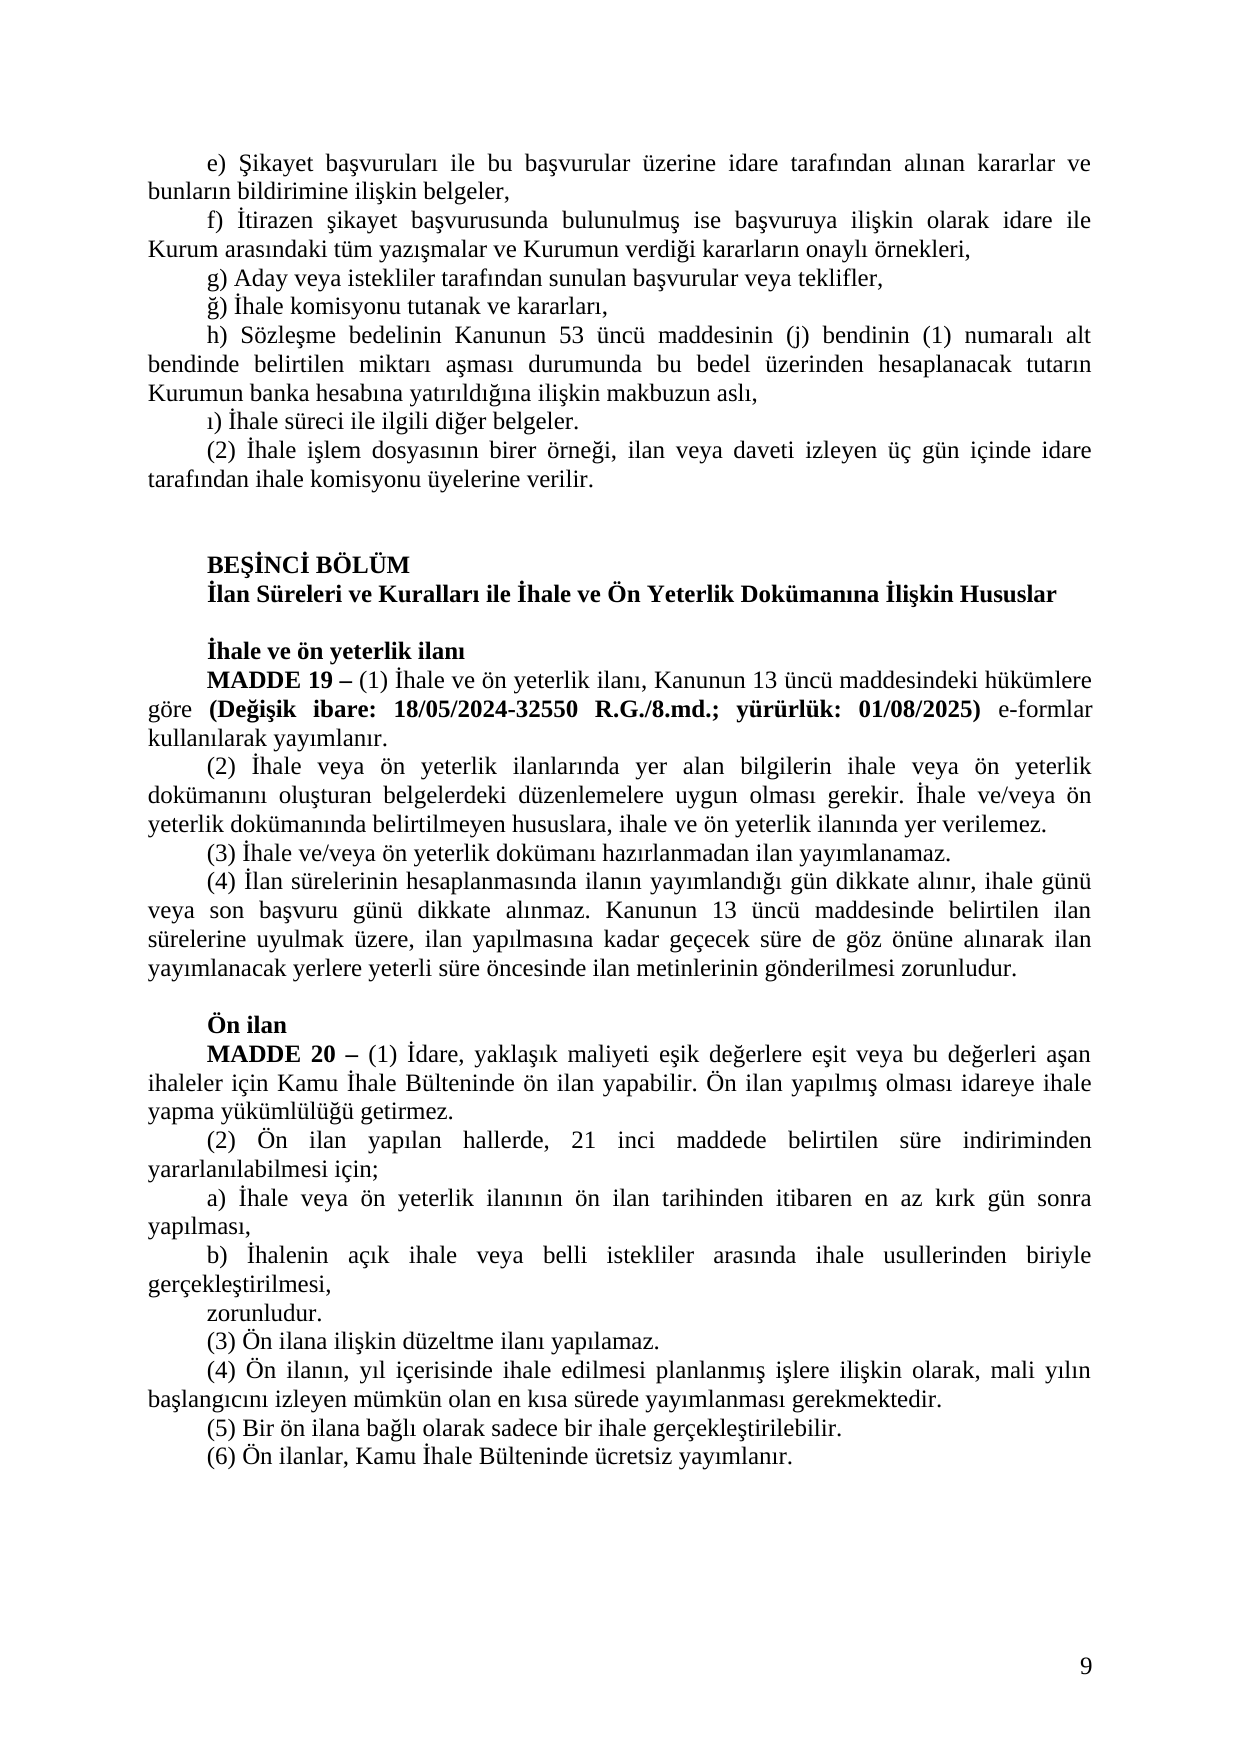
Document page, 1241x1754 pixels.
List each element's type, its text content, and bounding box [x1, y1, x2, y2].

text (2) İhale işlem dosyasının birer örneği, ilan veya daveti izleyen üç gün içinde idare tarafından ihale komisyonu üyelerine verilir. [148, 435, 1092, 493]
subtitle İlan Süreleri ve Kuralları ile İhale ve Ön Yeterlik Dokümanına İlişkin Hususlar [148, 579, 1092, 608]
text (3) Ön ilana ilişkin düzeltme ilanı yapılamaz. [148, 1326, 1092, 1355]
text (3) İhale ve/veya ön yeterlik dokümanı hazırlanmadan ilan yayımlanamaz. [148, 838, 1092, 866]
text MADDE 20 – (1) İdare, yaklaşık maliyeti eşik değerlere eşit veya bu değerleri aşan ihaleler için Kamu İhale Bülteninde ön ilan yapabilir. Ön ilan yapılmış olması idareye ihale yapma yükümlülüğü getirmez. [148, 1039, 1092, 1125]
text ğ) İhale komisyonu tutanak ve kararları, [148, 291, 1092, 320]
text (2) İhale veya ön yeterlik ilanlarında yer alan bilgilerin ihale veya ön yeterlik dokümanını oluşturan belgelerdeki düzenlemelere uygun olması gerekir. İhale ve/veya ön yeterlik dokümanında belirtilmeyen hususlara, ihale ve ön yeterlik ilanında yer verilemez. [148, 751, 1092, 838]
subtitle Ön ilan [148, 1010, 1092, 1039]
text zorunludur. [148, 1298, 1092, 1326]
subtitle İhale ve ön yeterlik ilanı [148, 636, 1092, 665]
text MADDE 19 – (1) İhale ve ön yeterlik ilanı, Kanunun 13 üncü maddesindeki hükümlere göre (Değişik ibare: 18/05/2024-32550 R.G./8.md.; yürürlük: 01/08/2025) e-formlar kullanılarak yayımlanır. [148, 665, 1092, 751]
text a) İhale veya ön yeterlik ilanının ön ilan tarihinden itibaren en az kırk gün sonra yapılması, [148, 1183, 1092, 1240]
text h) Sözleşme bedelinin Kanunun 53 üncü maddesinin (j) bendinin (1) numaralı alt bendinde belirtilen miktarı aşması durumunda bu bedel üzerinden hesaplanacak tutarın Kurumun banka hesabına yatırıldığına ilişkin makbuzun aslı, [148, 320, 1092, 406]
text e) Şikayet başvuruları ile bu başvurular üzerine idare tarafından alınan kararlar ve bunların bildirimine ilişkin belgeler, [148, 148, 1092, 205]
text (5) Bir ön ilana bağlı olarak sadece bir ihale gerçekleştirilebilir. [148, 1413, 1092, 1441]
subtitle BEŞİNCİ BÖLÜM [148, 550, 1092, 579]
text f) İtirazen şikayet başvurusunda bulunulmuş ise başvuruya ilişkin olarak idare ile Kurum arasındaki tüm yazışmalar ve Kurumun verdiği kararların onaylı örnekleri, [148, 205, 1092, 263]
text ı) İhale süreci ile ilgili diğer belgeler. [148, 406, 1092, 435]
text b) İhalenin açık ihale veya belli istekliler arasında ihale usullerinden biriyle gerçekleştirilmesi, [148, 1240, 1092, 1298]
text (4) Ön ilanın, yıl içerisinde ihale edilmesi planlanmış işlere ilişkin olarak, mali yılın başlangıcını izleyen mümkün olan en kısa sürede yayımlanması gerekmektedir. [148, 1355, 1092, 1413]
text (6) Ön ilanlar, Kamu İhale Bülteninde ücretsiz yayımlanır. [148, 1441, 1092, 1470]
text (4) İlan sürelerinin hesaplanmasında ilanın yayımlandığı gün dikkate alınır, ihale günü veya son başvuru günü dikkate alınmaz. Kanunun 13 üncü maddesinde belirtilen ilan sürelerine uyulmak üzere, ilan yapılmasına kadar geçecek süre de göz önüne alınarak ilan yayımlanacak yerlere yeterli süre öncesinde ilan metinlerinin gönderilmesi zorunludur. [148, 866, 1092, 981]
text g) Aday veya istekliler tarafından sunulan başvurular veya teklifler, [148, 263, 1092, 291]
text (2) Ön ilan yapılan hallerde, 21 inci maddede belirtilen süre indiriminden yararlanılabilmesi için; [148, 1125, 1092, 1183]
